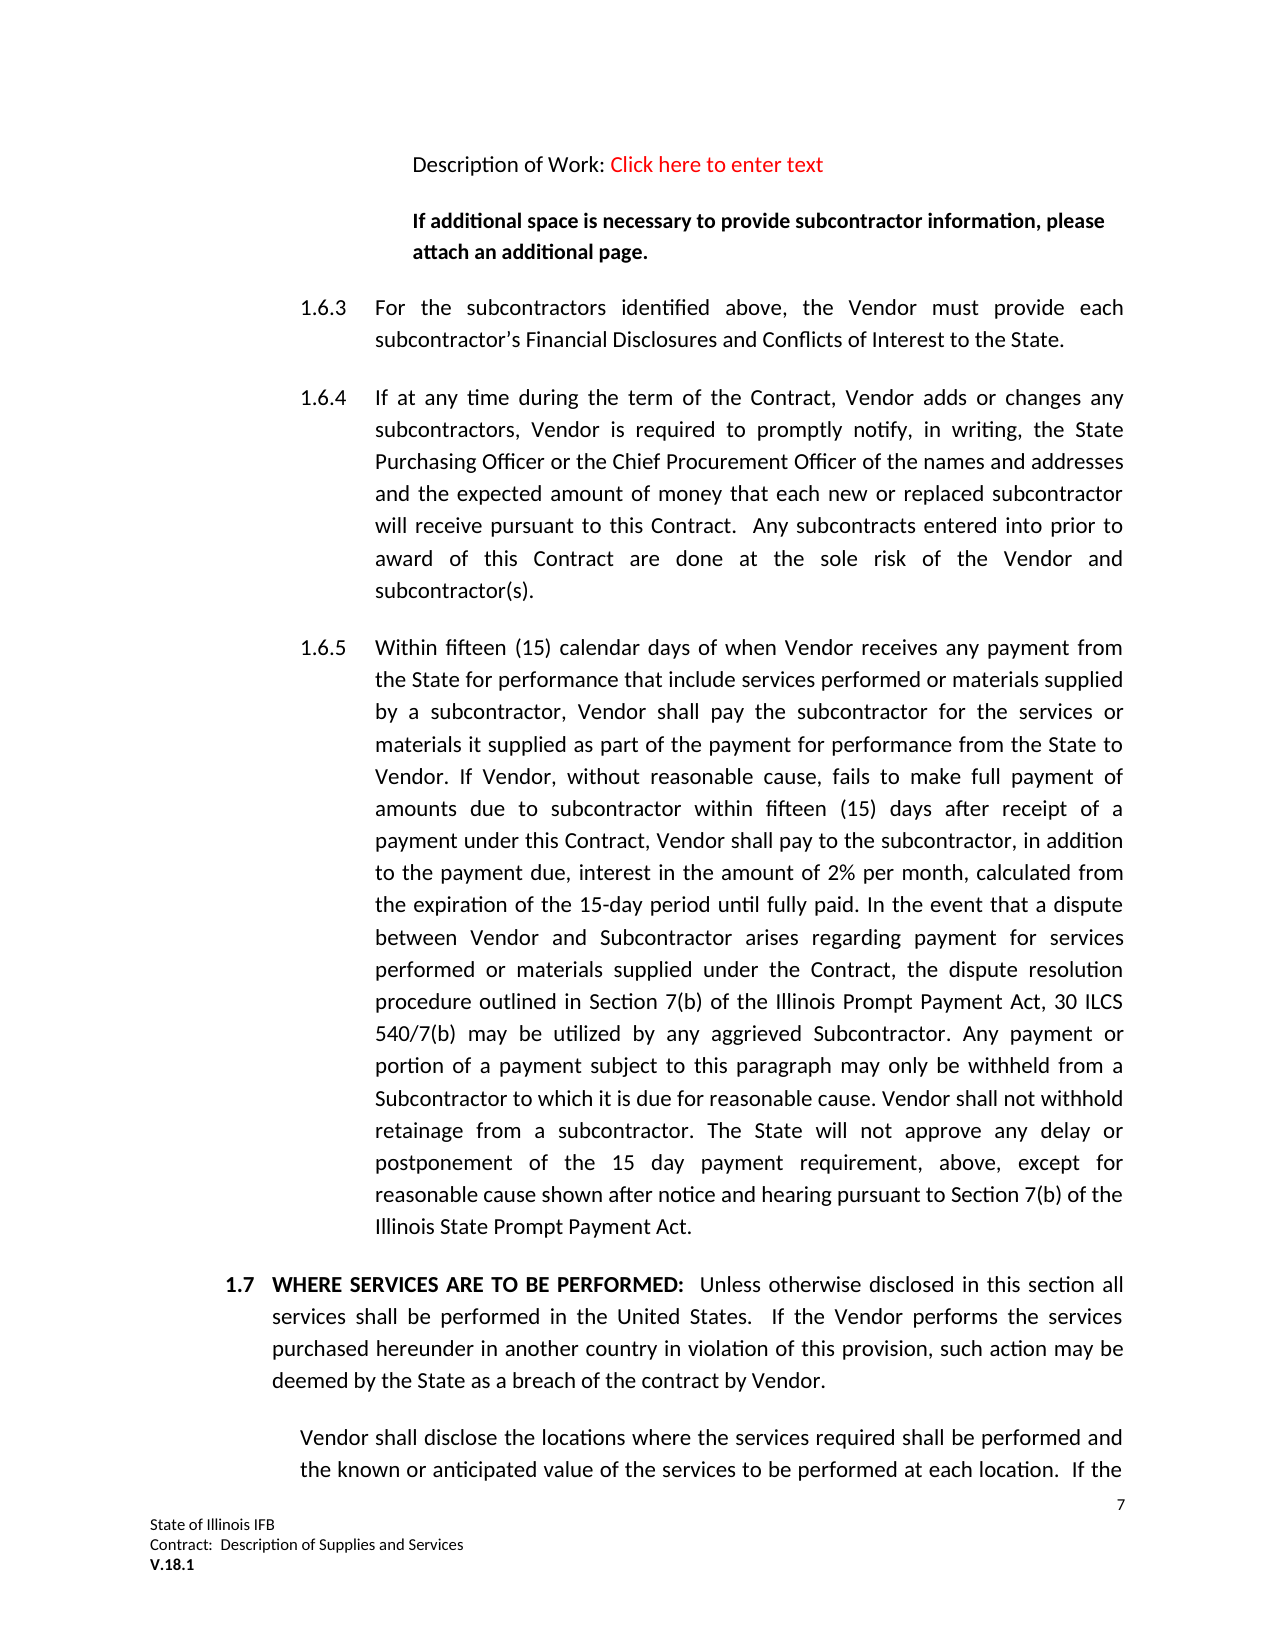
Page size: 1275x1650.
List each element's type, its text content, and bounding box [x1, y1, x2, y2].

list Within fifteen (15) calendar days of when Vendor receives any payment from the State for performance that include services performed or materials supplied by a subcontractor, Vendor shall pay the subcontractor for the services or materials it supplied as part of the payment for performance from the State to Vendor. If Vendor, without reasonable cause, fails to make full payment of amounts due to subcontractor within fifteen (15) days after receipt of a payment under this Contract, Vendor shall pay to the subcontractor, in addition to the payment due, interest in the amount of 2% per month, calculated from the expiration of the 15-day period until fully paid. In the event that a dispute between Vendor and Subcontractor arises regarding payment for services performed or materials supplied under the Contract, the dispute resolution procedure outlined in Section 7(b) of the Illinois Prompt Payment Act, 30 ILCS 540/7(b) may be utilized by any aggrieved Subcontractor. Any payment or portion of a payment subject to this paragraph may only be withheld from a Subcontractor to which it is due for reasonable cause. Vendor shall not withhold retainage from a subcontractor. The State will not approve any delay or postponement of the 15 day payment requirement, above, except for reasonable cause shown after notice and hearing pursuant to Section 7(b) of the Illinois State Prompt Payment Act. [300, 633, 1125, 1241]
text Description of Work: [412, 150, 1125, 178]
list For the subcontractors identified above, the Vendor must provide each subcontractor’s Financial Disclosures and Conflicts of Interest to the State. [300, 293, 1125, 354]
text If additional space is necessary to provide subcontractor information, please attach an additional page. [412, 207, 1125, 264]
list WHERE SERVICES ARE TO BE PERFORMED: Unless otherwise disclosed in this section all services shall be performed in the United States. If the Vendor performs the services purchased hereunder in another country in violation of this provision, such action may be deemed by the State as a breach of the contract by Vendor. [225, 1270, 1125, 1394]
list If at any time during the term of the Contract, Vendor adds or changes any subcontractors, Vendor is required to promptly notify, in writing, the State Purchasing Officer or the Chief Procurement Officer of the names and addresses and the expected amount of money that each new or replaced subcontractor will receive pursuant to this Contract. Any subcontracts entered into prior to award of this Contract are done at the sole risk of the Vendor and subcontractor(s). [300, 383, 1125, 604]
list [300, 1423, 1125, 1484]
